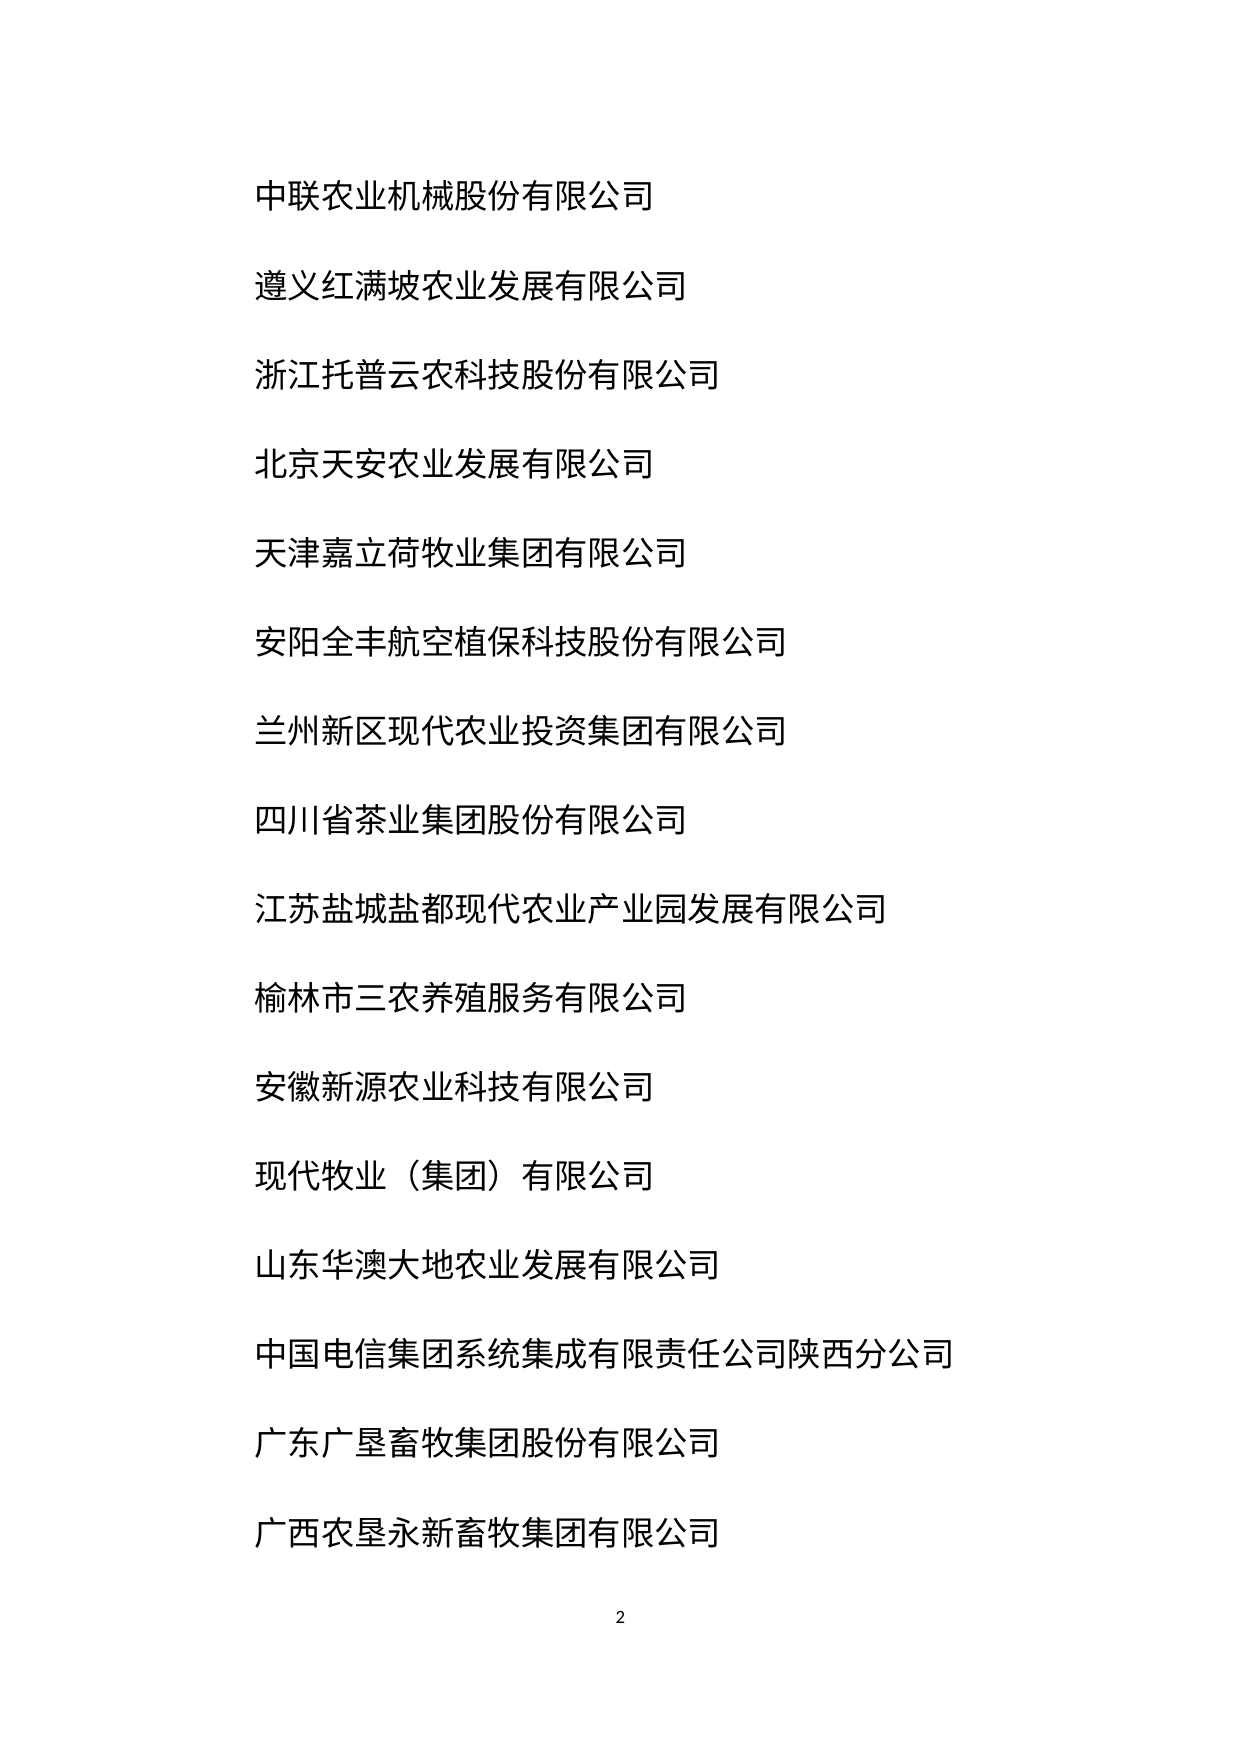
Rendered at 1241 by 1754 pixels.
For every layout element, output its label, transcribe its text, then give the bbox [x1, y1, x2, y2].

text 江苏盐城盐都现代农业产业园发展有限公司 [187, 874, 1053, 939]
text 天津嘉立荷牧业集团有限公司 [187, 518, 1053, 583]
text 现代牧业（集团）有限公司 [187, 1142, 1053, 1207]
text 中国电信集团系统集成有限责任公司陕西分公司 [187, 1320, 1053, 1385]
text 安徽新源农业科技有限公司 [187, 1053, 1053, 1118]
text 浙江托普云农科技股份有限公司 [187, 340, 1053, 405]
text 山东华澳大地农业发展有限公司 [187, 1231, 1053, 1296]
text 广东广垦畜牧集团股份有限公司 [187, 1409, 1053, 1474]
text 遵义红满坡农业发展有限公司 [187, 251, 1053, 316]
text 榆林市三农养殖服务有限公司 [187, 963, 1053, 1028]
text 兰州新区现代农业投资集团有限公司 [187, 696, 1053, 761]
text 北京天安农业发展有限公司 [187, 429, 1053, 494]
text 四川省茶业集团股份有限公司 [187, 785, 1053, 850]
text 广西农垦永新畜牧集团有限公司 [187, 1498, 1053, 1563]
text 中联农业机械股份有限公司 [187, 162, 1053, 227]
text 安阳全丰航空植保科技股份有限公司 [187, 607, 1053, 672]
